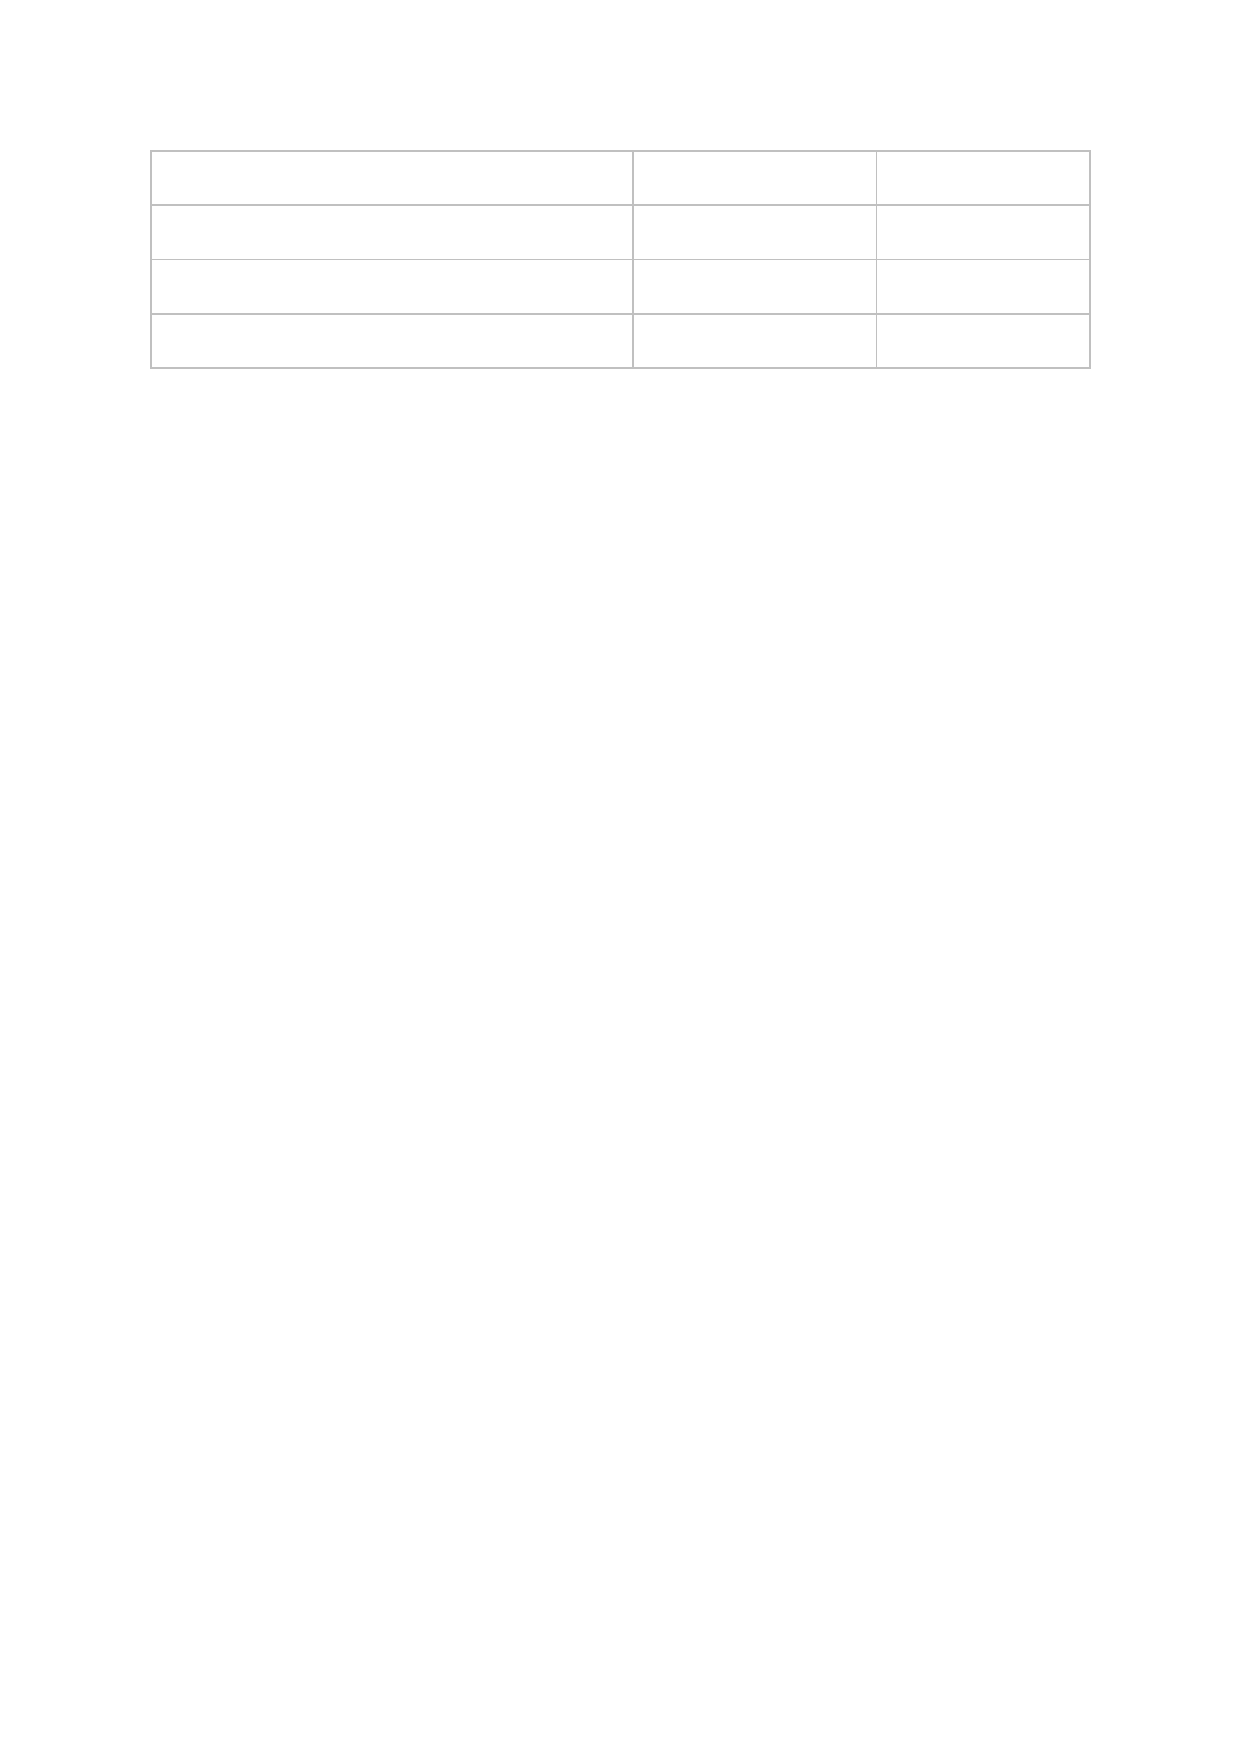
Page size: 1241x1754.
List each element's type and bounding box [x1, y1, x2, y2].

table_cell [634, 260, 876, 313]
table_cell [152, 206, 632, 258]
table_cell [634, 206, 876, 258]
table_cell [877, 260, 1089, 313]
table_cell [877, 206, 1089, 258]
table_cell [152, 315, 632, 367]
table_cell [877, 315, 1089, 367]
table_cell [634, 315, 876, 367]
table_cell [877, 152, 1089, 204]
table_cell [152, 152, 632, 204]
table_cell [152, 260, 632, 313]
table_cell [634, 152, 876, 204]
